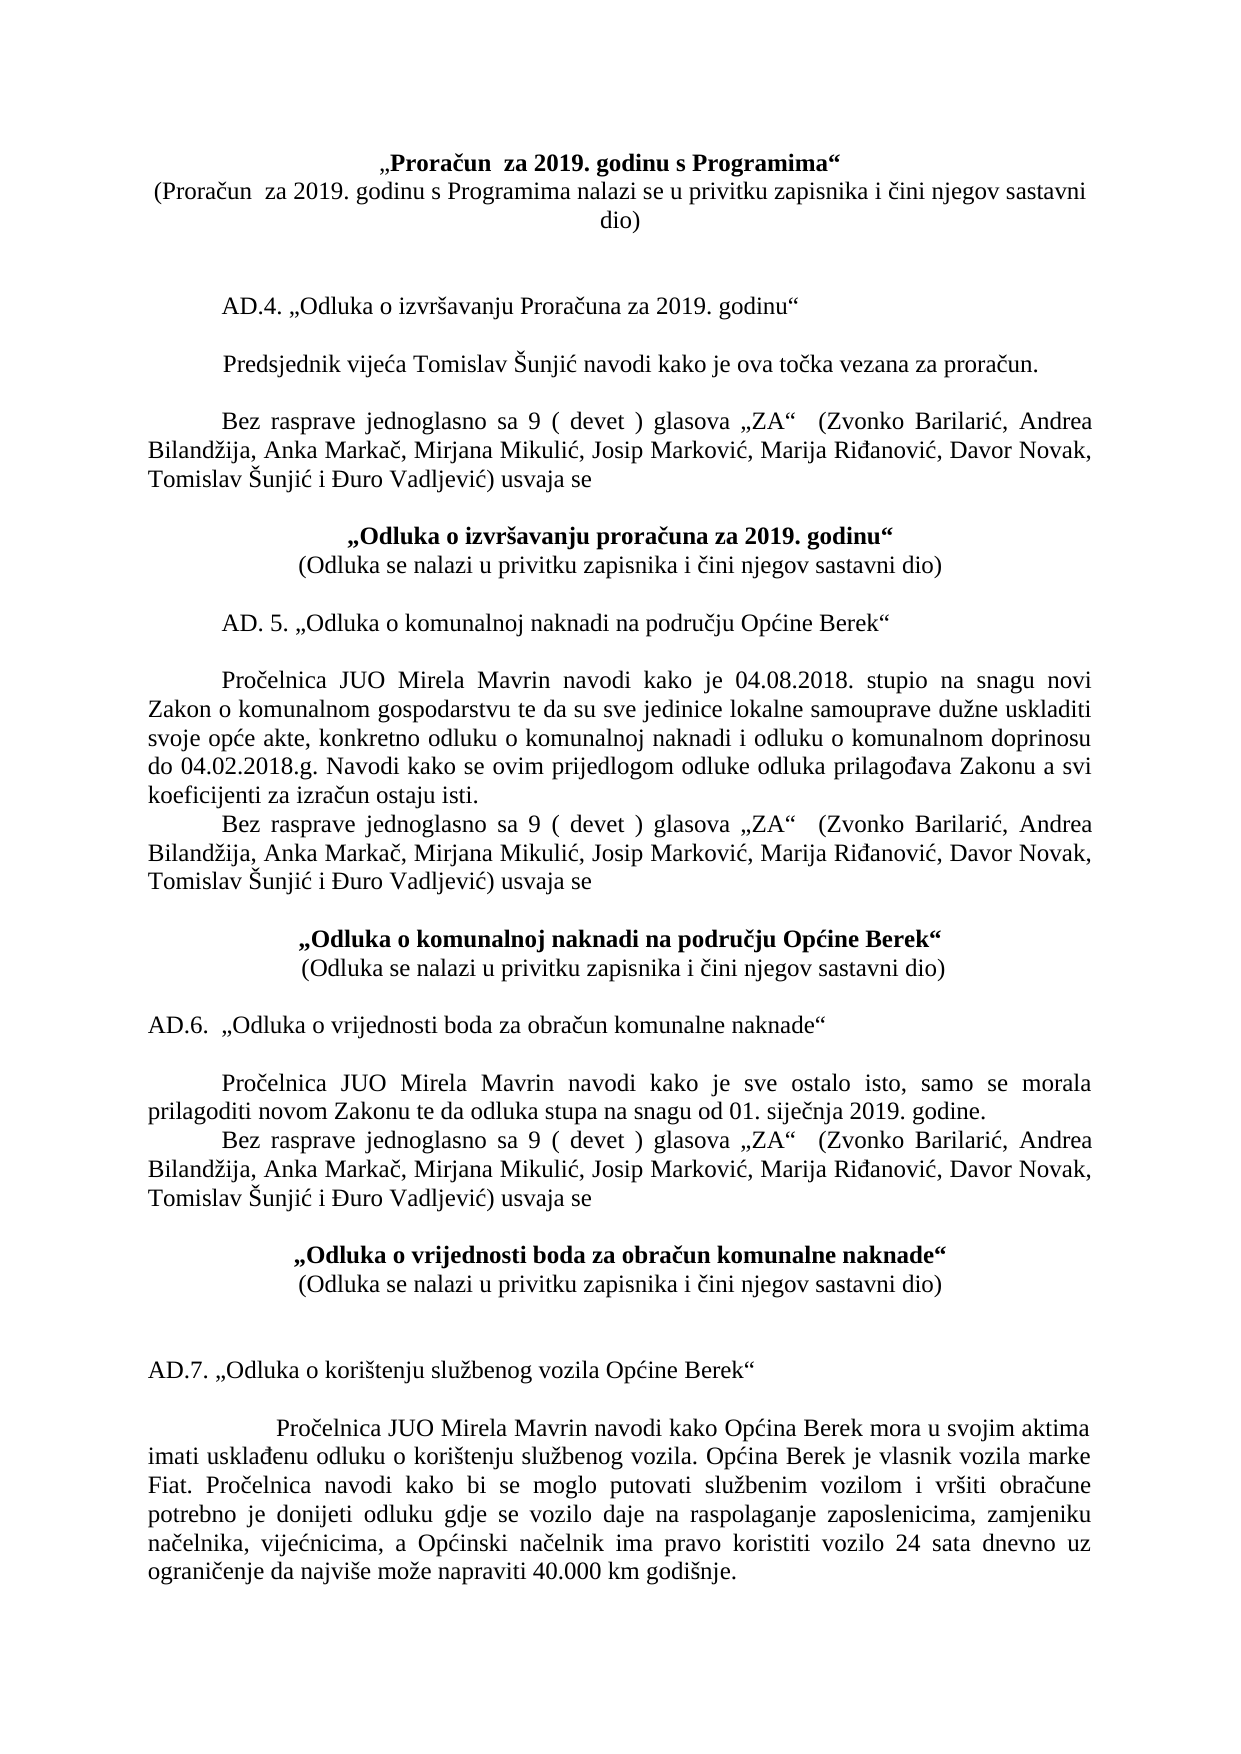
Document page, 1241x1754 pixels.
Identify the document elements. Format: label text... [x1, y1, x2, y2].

text „Proračun za 2019. godinu s Programima“ [148, 148, 1093, 176]
text „Odluka o vrijednosti boda za obračun komunalne naknade“ [148, 1240, 1093, 1269]
text AD.7. „Odluka o korištenju službenog vozila Općine Berek“ [148, 1355, 1093, 1384]
text AD.4. „Odluka o izvršavanju Proračuna za 2019. godinu“ [148, 291, 1093, 320]
text AD. 5. „Odluka o komunalnoj naknadi na području Općine Berek“ [148, 608, 1093, 636]
text Pročelnica JUO Mirela Mavrin navodi kako Općina Berek mora u svojim aktima imati usklađenu odluku o korištenju službenog vozila. Općina Berek je vlasnik vozila marke Fiat. Pročelnica navodi kako bi se moglo putovati službenim vozilom i vršiti obračune potrebno je donijeti odluku gdje se vozilo daje na raspolaganje zaposlenicima, zamjeniku načelnika, vijećnicima, a Općinski načelnik ima pravo koristiti vozilo 24 sata dnevno uz ograničenje da najviše može napraviti 40.000 km godišnje. [148, 1413, 1093, 1585]
text (Odluka se nalazi u privitku zapisnika i čini njegov sastavni dio) [148, 1269, 1093, 1298]
text (Proračun za 2019. godinu s Programima nalazi se u privitku zapisnika i čini njegov sastavni dio) [148, 176, 1093, 234]
text Bez rasprave jednoglasno sa 9 ( devet ) glasova „ZA“ (Zvonko Barilarić, Andrea Bilandžija, Anka Markač, Mirjana Mikulić, Josip Marković, Marija Riđanović, Davor Novak, Tomislav Šunjić i Đuro Vadljević) usvaja se [148, 809, 1093, 895]
text Predsjednik vijeća Tomislav Šunjić navodi kako je ova točka vezana za proračun. [148, 349, 1093, 378]
text (Odluka se nalazi u privitku zapisnika i čini njegov sastavni dio) [148, 953, 1093, 981]
text Pročelnica JUO Mirela Mavrin navodi kako je sve ostalo isto, samo se morala prilagoditi novom Zakonu te da odluka stupa na snagu od 01. siječnja 2019. godine. [148, 1068, 1093, 1125]
text AD.6. „Odluka o vrijednosti boda za obračun komunalne naknade“ [148, 1010, 1093, 1039]
text „Odluka o izvršavanju proračuna za 2019. godinu“ [148, 521, 1093, 550]
text „Odluka o komunalnoj naknadi na području Općine Berek“ [148, 924, 1093, 953]
text Bez rasprave jednoglasno sa 9 ( devet ) glasova „ZA“ (Zvonko Barilarić, Andrea Bilandžija, Anka Markač, Mirjana Mikulić, Josip Marković, Marija Riđanović, Davor Novak, Tomislav Šunjić i Đuro Vadljević) usvaja se [148, 406, 1093, 493]
text (Odluka se nalazi u privitku zapisnika i čini njegov sastavni dio) [148, 550, 1093, 579]
text Pročelnica JUO Mirela Mavrin navodi kako je 04.08.2018. stupio na snagu novi Zakon o komunalnom gospodarstvu te da su sve jedinice lokalne samouprave dužne uskladiti svoje opće akte, konkretno odluku o komunalnoj naknadi i odluku o komunalnom doprinosu do 04.02.2018.g. Navodi kako se ovim prijedlogom odluke odluka prilagođava Zakonu a svi koeficijenti za izračun ostaju isti. [148, 665, 1093, 809]
text Bez rasprave jednoglasno sa 9 ( devet ) glasova „ZA“ (Zvonko Barilarić, Andrea Bilandžija, Anka Markač, Mirjana Mikulić, Josip Marković, Marija Riđanović, Davor Novak, Tomislav Šunjić i Đuro Vadljević) usvaja se [148, 1125, 1093, 1211]
